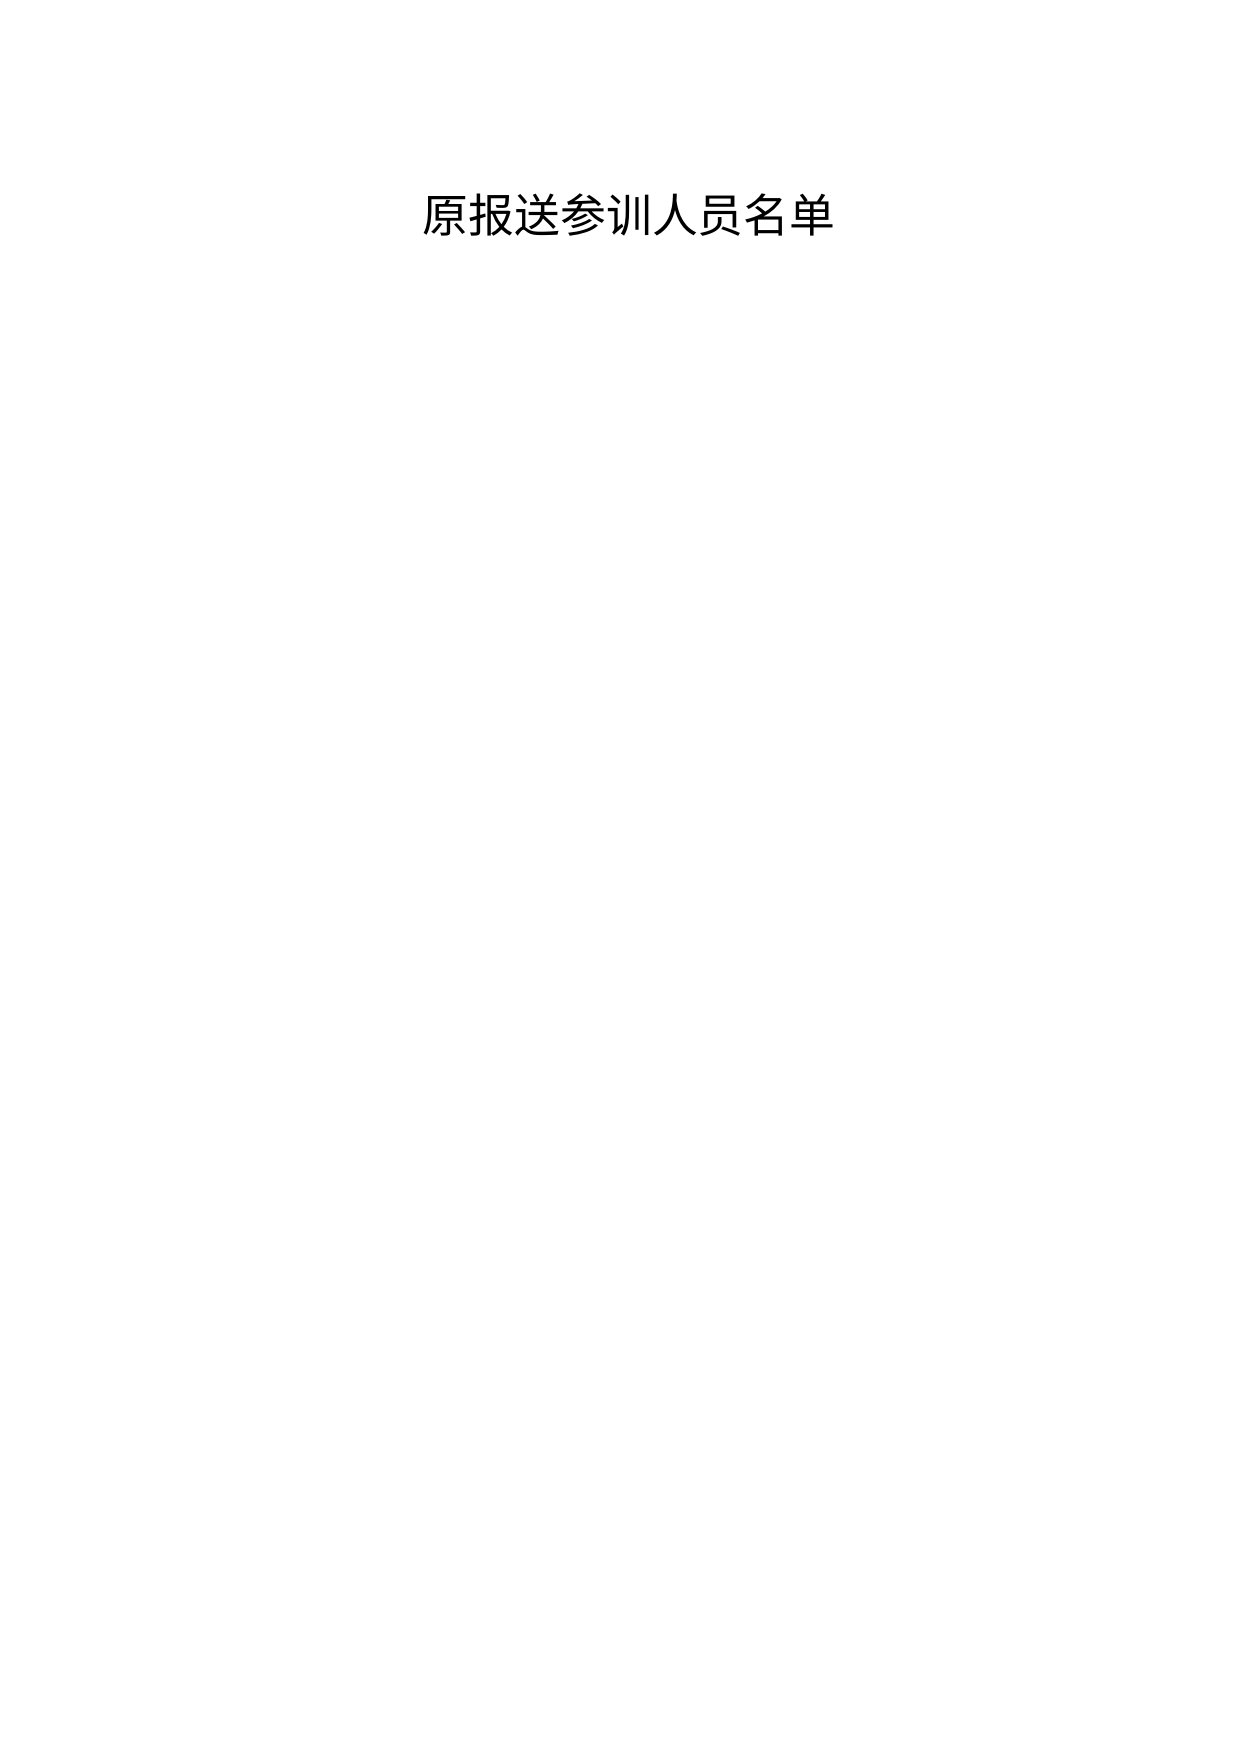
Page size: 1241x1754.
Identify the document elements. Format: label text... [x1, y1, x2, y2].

text 原报送参训人员名单 [165, 180, 1093, 246]
